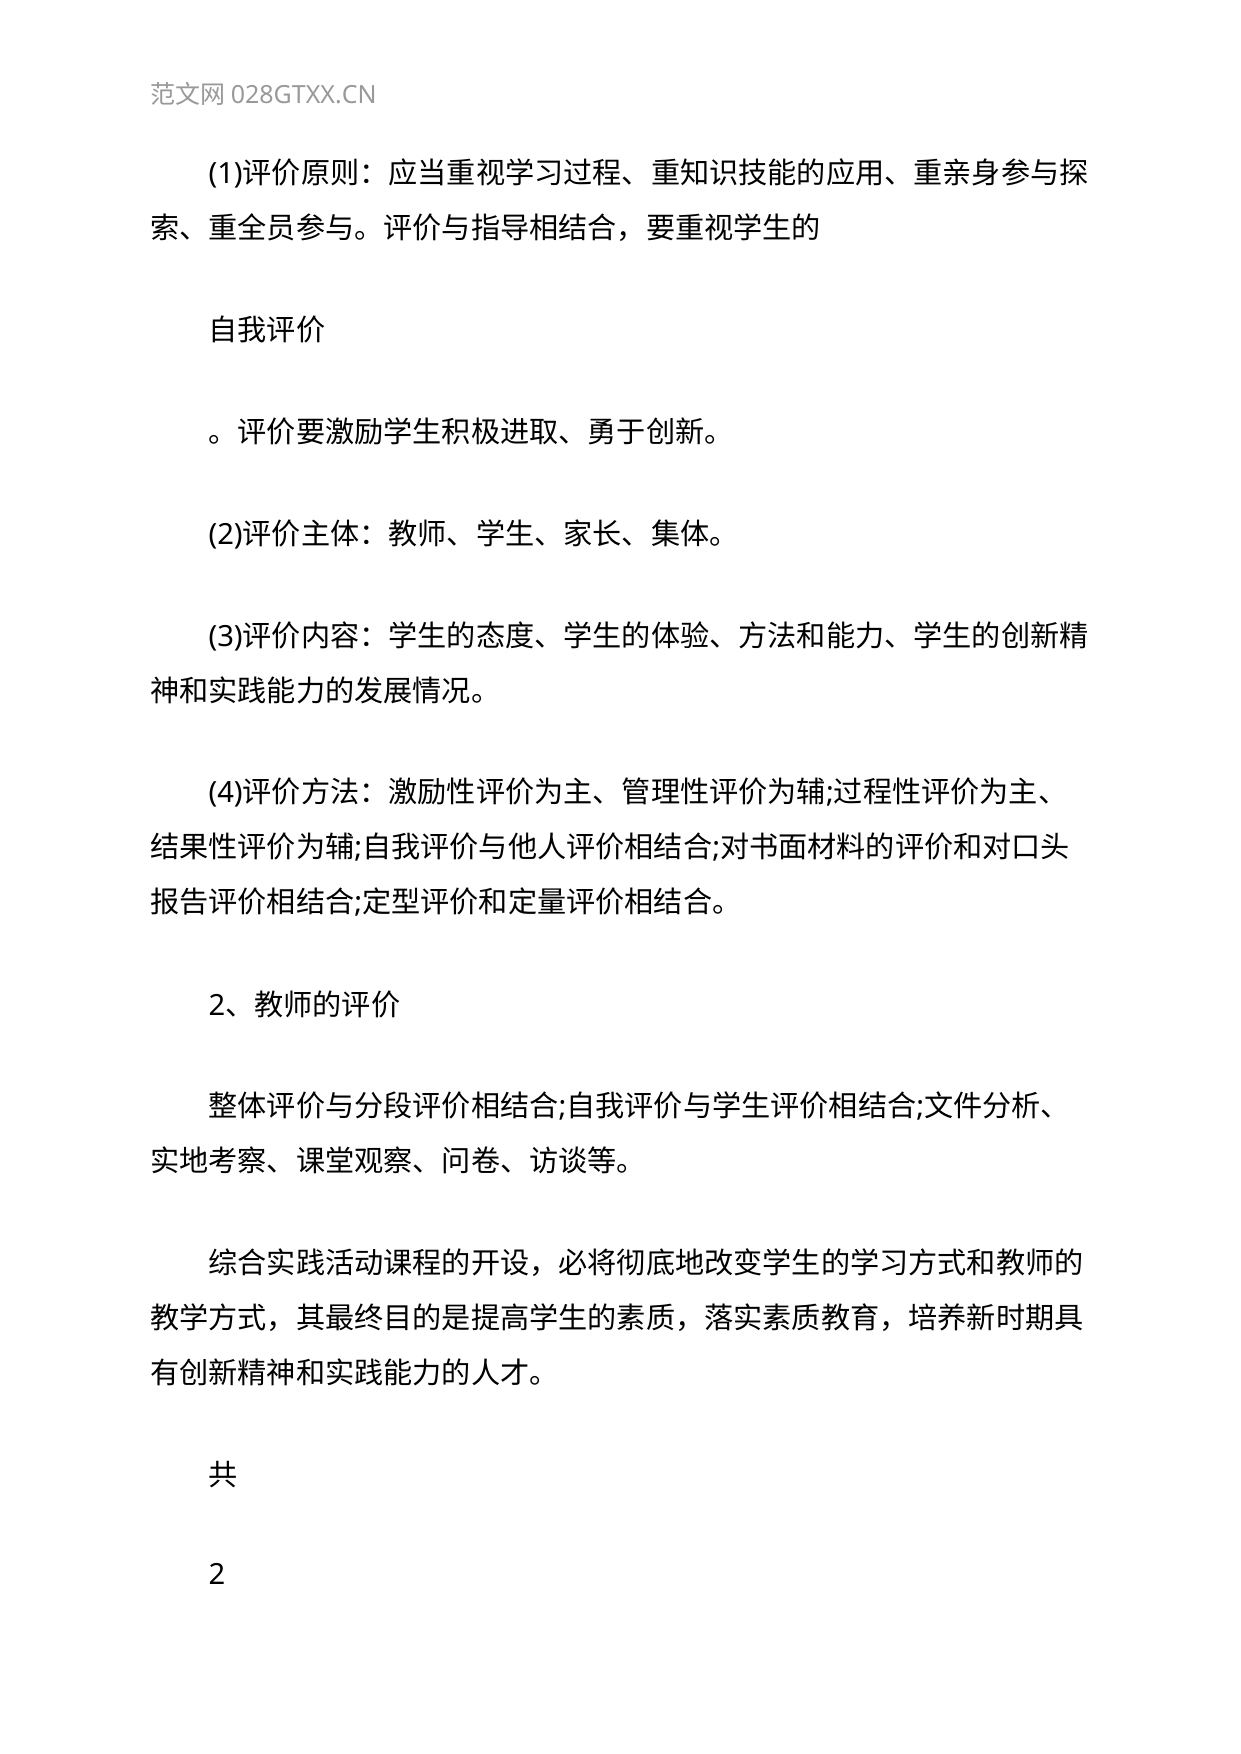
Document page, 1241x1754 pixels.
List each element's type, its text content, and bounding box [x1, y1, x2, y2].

text 共 [150, 1451, 1090, 1494]
text (1)评价原则：应当重视学习过程、重知识技能的应用、重亲身参与探索、重全员参与。评价与指导相结合，要重视学生的 [150, 150, 1090, 247]
text (2)评价主体：教师、学生、家长、集体。 [150, 510, 1090, 553]
text (4)评价方法：激励性评价为主、管理性评价为辅;过程性评价为主、结果性评价为辅;自我评价与他人评价相结合;对书面材料的评价和对口头报告评价相结合;定型评价和定量评价相结合。 [150, 769, 1090, 921]
text 整体评价与分段评价相结合;自我评价与学生评价相结合;文件分析、实地考察、课堂观察、问卷、访谈等。 [150, 1083, 1090, 1180]
text 自我评价 [150, 307, 1090, 349]
text 2、教师的评价 [150, 981, 1090, 1023]
text 2 [150, 1553, 1090, 1593]
text 综合实践活动课程的开设，必将彻底地改变学生的学习方式和教师的教学方式，其最终目的是提高学生的素质，落实素质教育，培养新时期具有创新精神和实践能力的人才。 [150, 1240, 1090, 1392]
text (3)评价内容：学生的态度、学生的体验、方法和能力、学生的创新精神和实践能力的发展情况。 [150, 612, 1090, 709]
text 。评价要激励学生积极进取、勇于创新。 [150, 408, 1090, 451]
